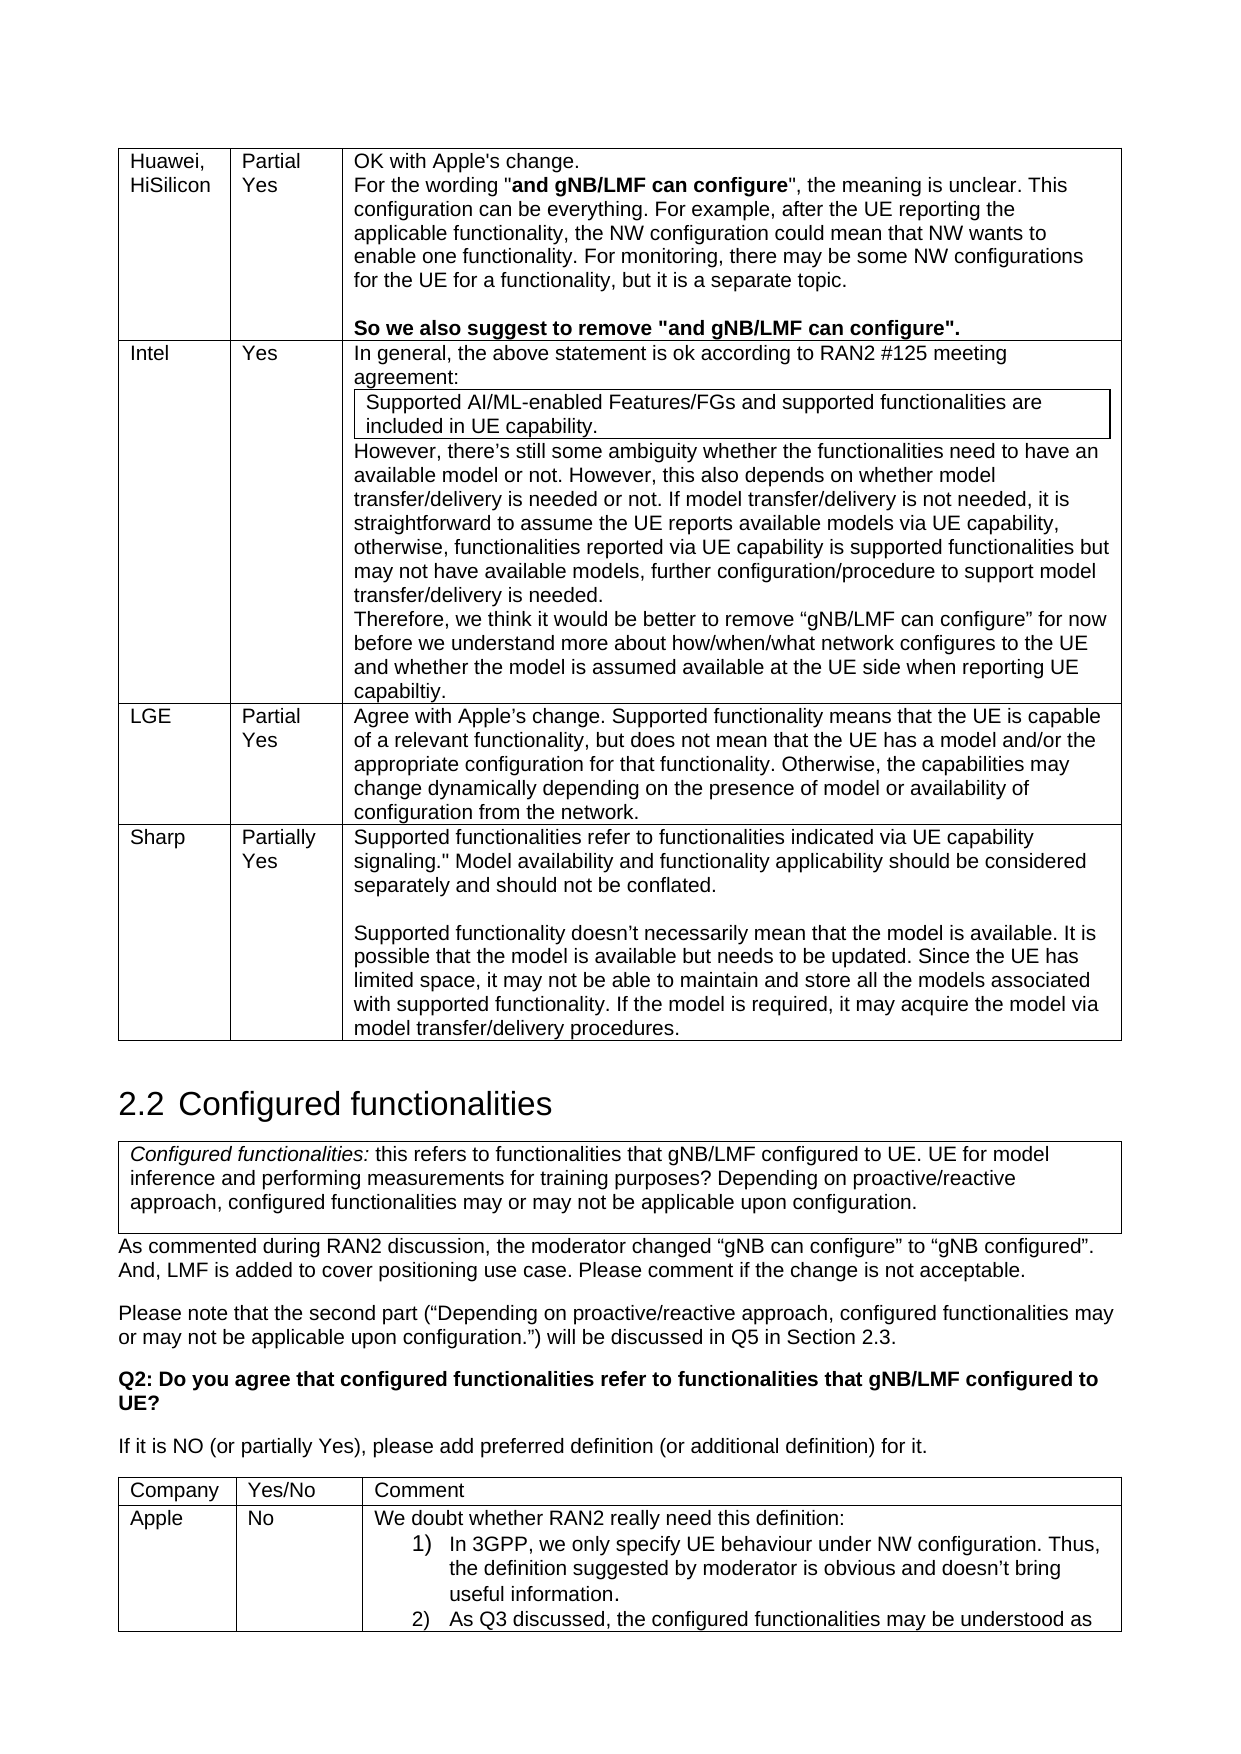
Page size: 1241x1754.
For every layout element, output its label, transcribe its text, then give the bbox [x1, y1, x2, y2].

table_cell Yes [231, 341, 342, 703]
table_cell Intel [119, 341, 230, 703]
text Q2: Do you agree that configured functionalities refer to functionalities that gNB/LMF configured to UE? [118, 1367, 1122, 1415]
table_cell No [237, 1506, 362, 1631]
text Please note that the second part (“Depending on proactive/reactive approach, configured functionalities may or may not be applicable upon configuration.”) will be discussed in Q5 in Section 2.3. [118, 1301, 1122, 1348]
table_cell Apple [119, 1506, 236, 1631]
table_cell Partial Yes [231, 149, 342, 340]
table_header Yes/No [237, 1478, 362, 1505]
table_cell In general, the above statement is ok according to RAN2 #125 meeting agreement: However, there’s still some ambiguity whether the functionalities need to have an available model or not. However, this also depends on whether model transfer/delivery is needed or not. If model transfer/delivery is not needed, it is straightforward to assume the UE reports available models via UE capability, otherwise, functionalities reported via UE capability is supported functionalities but may not have available models, further configuration/procedure to support model transfer/delivery is needed. Therefore, we think it would be better to remove “gNB/LMF can configure” for now before we understand more about how/when/what network configures to the UE and whether the model is assumed available at the UE side when reporting UE capabiltiy. [343, 341, 1121, 703]
table_cell Agree with Apple’s change. Supported functionality means that the UE is capable of a relevant functionality, but does not mean that the UE has a model and/or the appropriate configuration for that functionality. Otherwise, the capabilities may change dynamically depending on the presence of model or availability of configuration from the network. [343, 704, 1121, 823]
table_header Company [119, 1478, 236, 1505]
table_cell OK with Apple's change. For the wording "and gNB/LMF can configure", the meaning is unclear. This configuration can be everything. For example, after the UE reporting the applicable functionality, the NW configuration could mean that NW wants to enable one functionality. For monitoring, there may be some NW configurations for the UE for a functionality, but it is a separate topic. So we also suggest to remove "and gNB/LMF can configure". [343, 149, 1121, 340]
text As commented during RAN2 discussion, the moderator changed “gNB can configure” to “gNB configured”. And, LMF is added to cover positioning use case. Please comment if the change is not acceptable. [118, 1234, 1122, 1282]
table_cell Partially Yes [231, 825, 342, 1040]
text If it is NO (or partially Yes), please add preferred definition (or additional definition) for it. [118, 1434, 1122, 1458]
table_cell Supported functionalities refer to functionalities indicated via UE capability signaling." Model availability and functionality applicability should be considered separately and should not be conflated. Supported functionality doesn’t necessarily mean that the model is available. It is possible that the model is available but needs to be updated. Since the UE has limited space, it may not be able to maintain and store all the models associated with supported functionality. If the model is required, it may acquire the model via model transfer/delivery procedures. [343, 825, 1121, 1040]
table_cell Huawei, HiSilicon [119, 149, 230, 340]
table_header Comment [363, 1478, 1121, 1505]
table_cell Partial Yes [231, 704, 342, 823]
subtitle Configured functionalities [118, 1084, 1122, 1122]
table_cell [363, 1506, 1121, 1631]
table_cell Sharp [119, 825, 230, 1040]
table_cell LGE [119, 704, 230, 823]
table_header Configured functionalities: this refers to functionalities that gNB/LMF configured to UE. UE for model inference and performing measurements for training purposes? Depending on proactive/reactive approach, configured functionalities may or may not be applicable upon configuration. [119, 1142, 1121, 1233]
